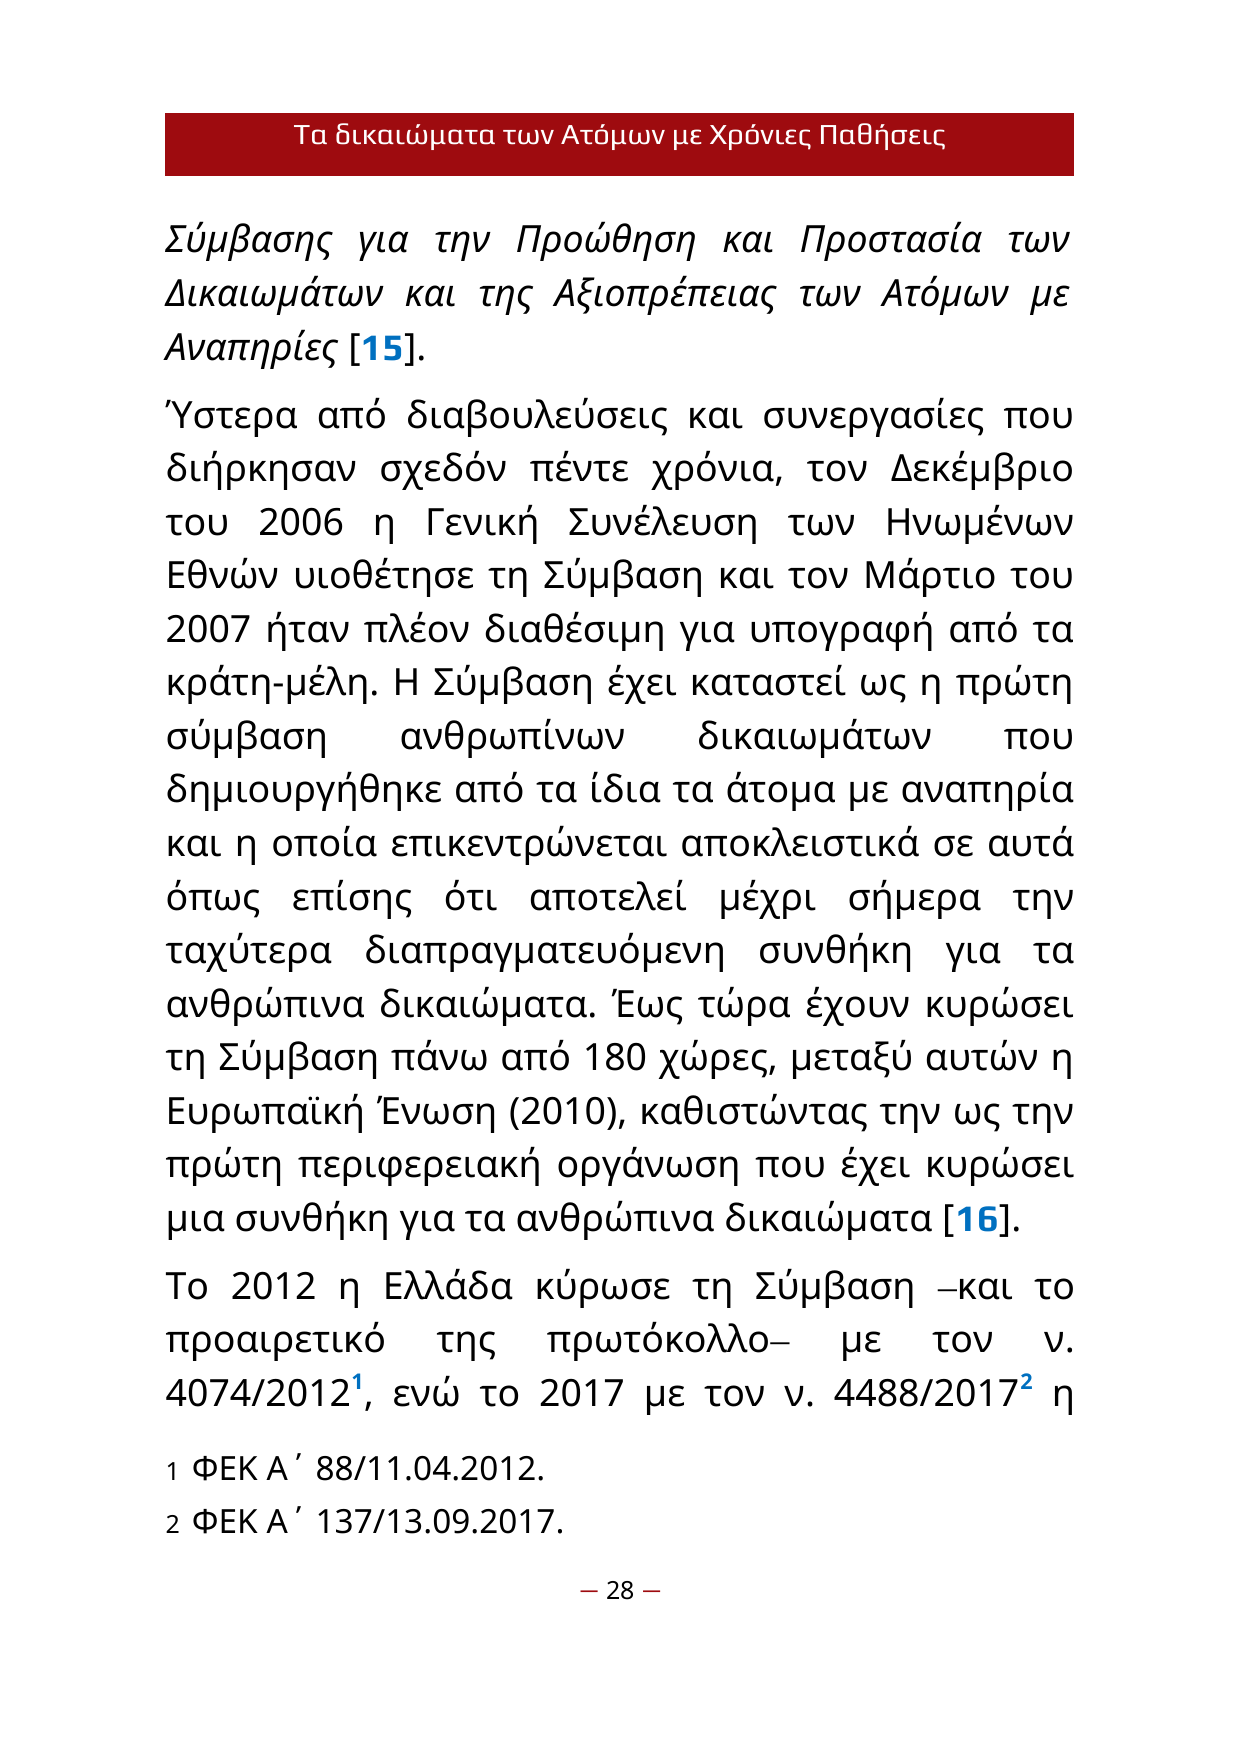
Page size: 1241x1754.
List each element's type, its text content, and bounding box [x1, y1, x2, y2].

text Ύστερα από διαβουλεύσεις και συνεργασίες που διήρκησαν σχεδόν πέντε χρόνια, τον Δεκέμβριο του 2006 η Γενική Συνέλευση των Ηνωμένων Εθνών υιοθέτησε τη Σύμβαση και τον Μάρτιο του 2007 ήταν πλέον διαθέσιμη για υπογραφή από τα κράτη-μέλη. Η Σύμβαση έχει καταστεί ως η πρώτη σύμβαση ανθρωπίνων δικαιωμάτων που δημιουργήθηκε από τα ίδια τα άτομα με αναπηρία και η οποία επικεντρώνεται αποκλειστικά σε αυτά όπως επίσης ότι αποτελεί μέχρι σήμερα την ταχύτερα διαπραγματευόμενη συνθήκη για τα ανθρώπινα δικαιώματα. Έως τώρα έχουν κυρώσει τη Σύμβαση πάνω από 180 χώρες, μεταξύ αυτών η Ευρωπαϊκή Ένωση (2010), καθιστώντας την ως την πρώτη περιφερειακή οργάνωση που έχει κυρώσει μια συνθήκη για τα ανθρώπινα δικαιώματα ‎[16]. [165, 388, 1075, 1242]
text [165, 1259, 1075, 1417]
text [165, 213, 1075, 371]
